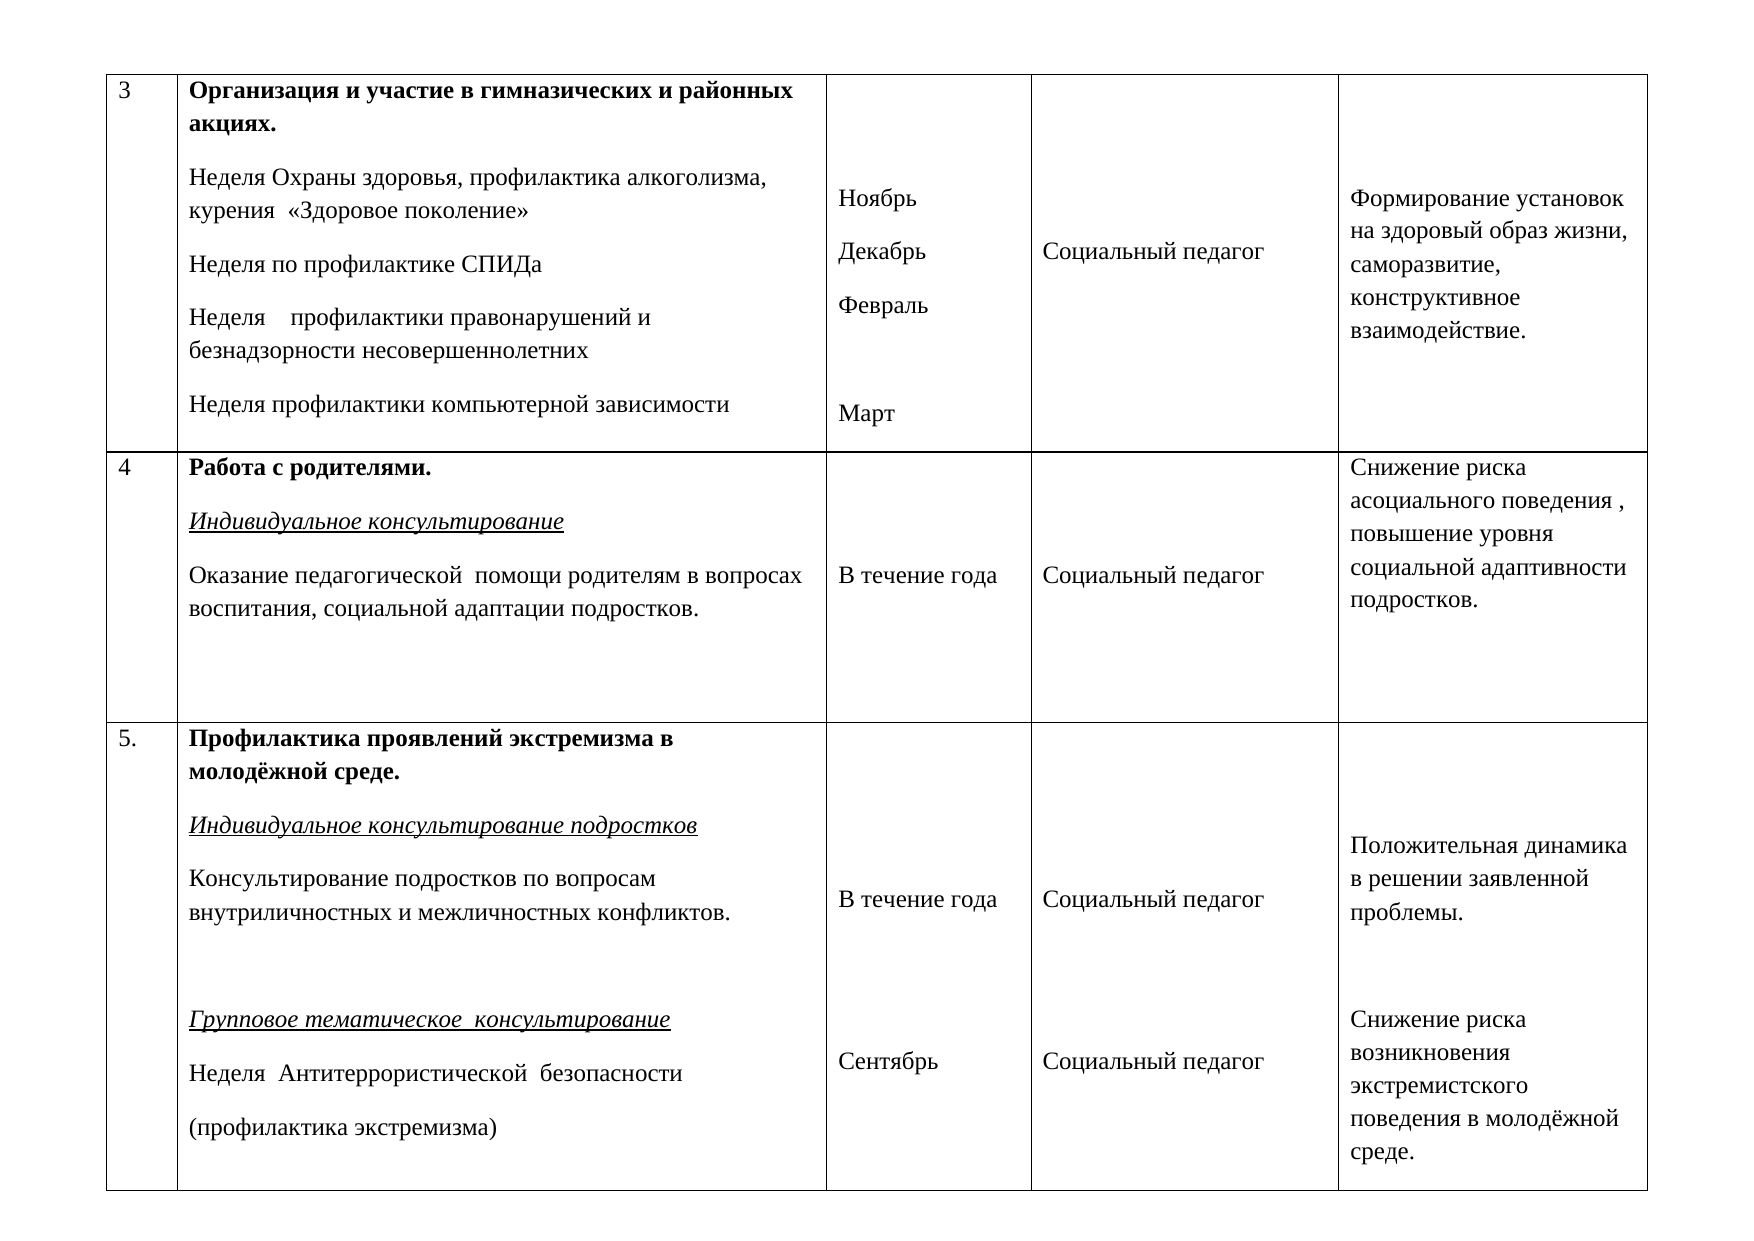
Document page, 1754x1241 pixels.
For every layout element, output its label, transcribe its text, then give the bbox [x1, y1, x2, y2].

table_cell Профилактика проявлений экстремизма в молодёжной среде. Индивидуальное консультирование подростков Консультирование подростков по вопросам внутриличностных и межличностных конфликтов. Групповое тематическое консультирование Неделя Антитеррористической безопасности (профилактика экстремизма) [178, 723, 826, 1190]
table_cell Работа с родителями. Индивидуальное консультирование Оказание педагогической помощи родителям в вопросах воспитания, социальной адаптации подростков. [178, 453, 826, 722]
table_cell 3 [107, 75, 177, 451]
table_cell Формирование установок на здоровый образ жизни, саморазвитие, конструктивное взаимодействие. [1339, 75, 1647, 451]
table_cell Положительная динамика в решении заявленной проблемы. Снижение риска возникновения экстремистского поведения в молодёжной среде. [1339, 723, 1647, 1190]
table_cell Организация и участие в гимназических и районных акциях. Неделя Охраны здоровья, профилактика алкоголизма, курения «Здоровое поколение» Неделя по профилактике СПИДа Неделя профилактики правонарушений и безнадзорности несовершеннолетних Неделя профилактики компьютерной зависимости [178, 75, 826, 451]
table_cell 4 [107, 453, 177, 722]
table_cell Ноябрь Декабрь Февраль Март [827, 75, 1031, 451]
table_cell В течение года Сентябрь [827, 723, 1031, 1190]
table_cell 5. [107, 723, 177, 1190]
table_cell Снижение риска асоциального поведения , повышение уровня социальной адаптивности подростков. [1339, 453, 1647, 722]
table_cell Социальный педагог [1032, 453, 1338, 722]
table_cell В течение года [827, 453, 1031, 722]
table_cell Социальный педагог [1032, 75, 1338, 451]
table_cell Социальный педагог Социальный педагог [1032, 723, 1338, 1190]
